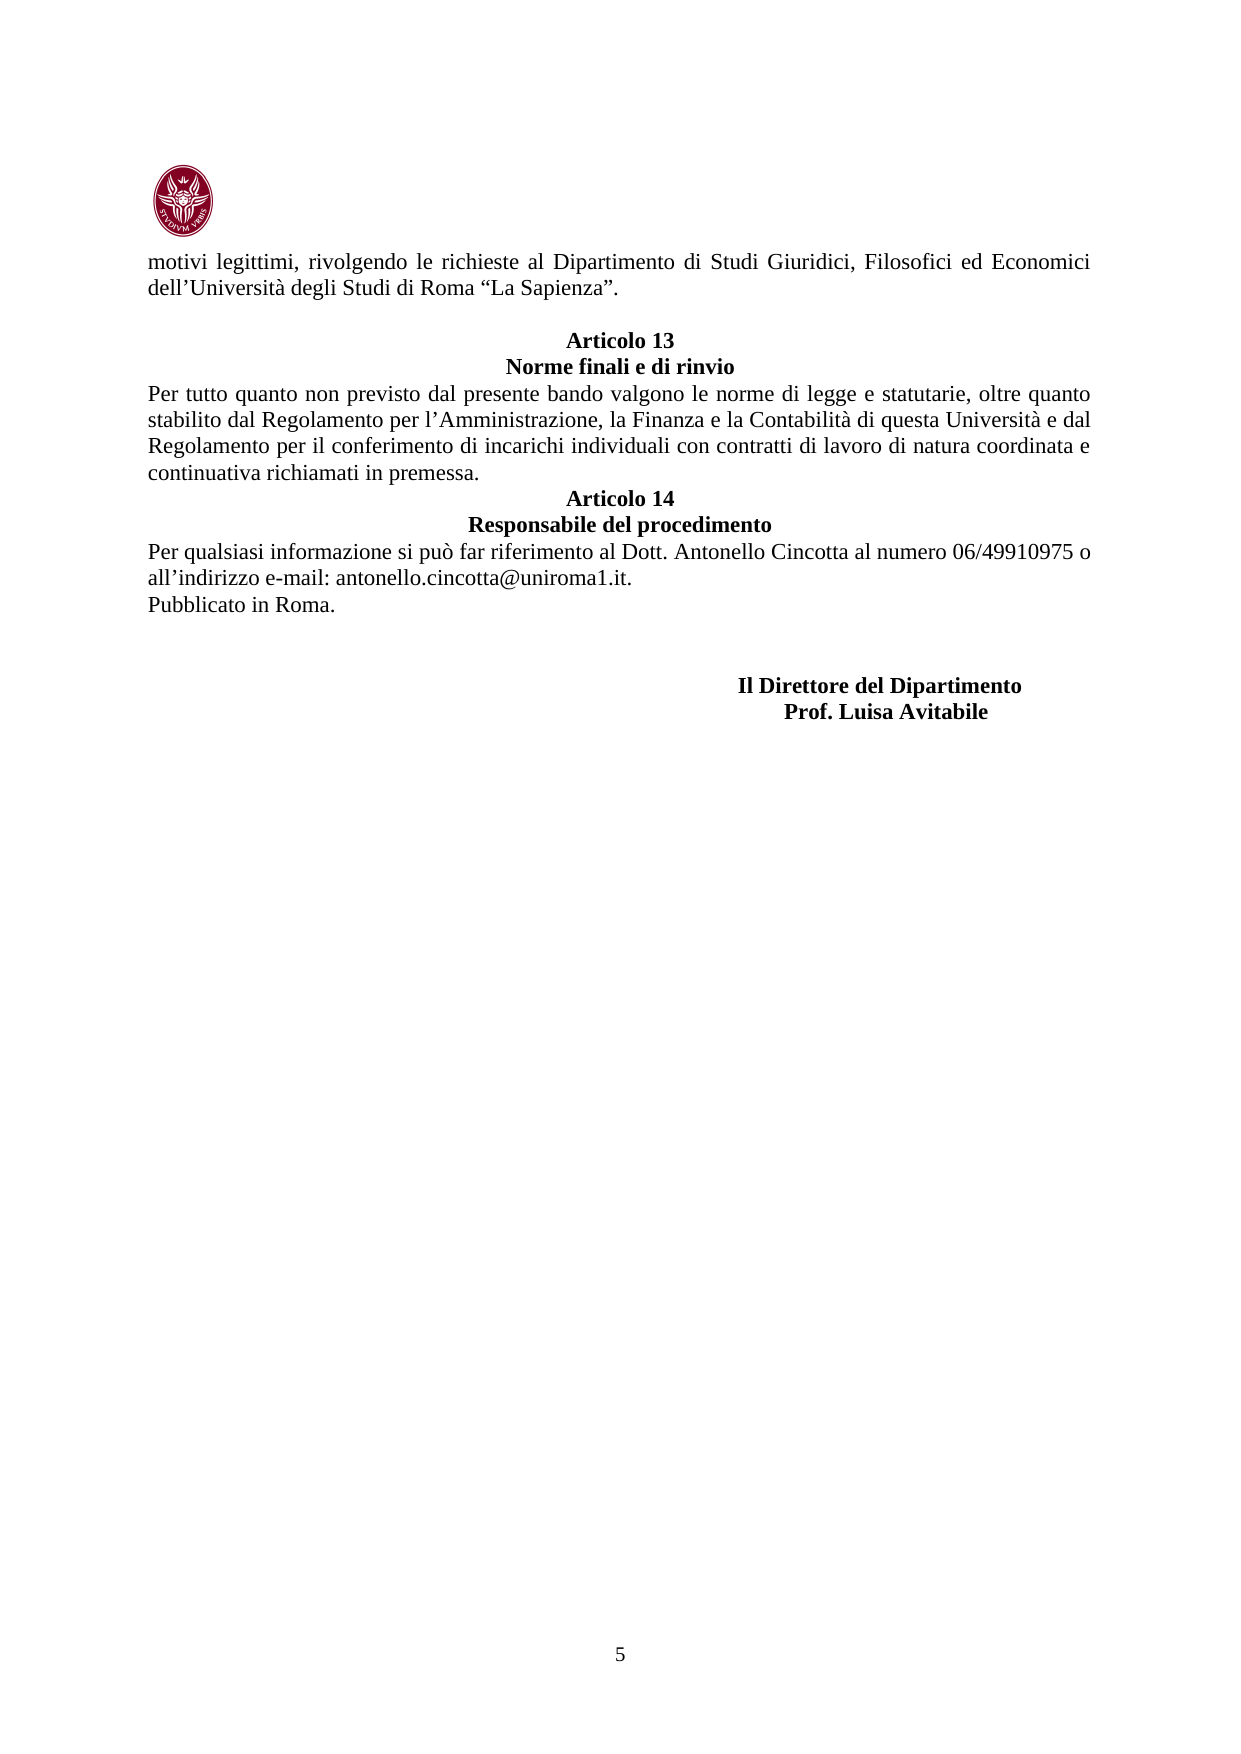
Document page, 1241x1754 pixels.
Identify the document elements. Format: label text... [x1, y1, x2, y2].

text Il Direttore del Dipartimento [738, 672, 1092, 698]
picture [0, 0, 414, 266]
text Articolo 13 [148, 327, 1092, 353]
text Responsabile del procedimento [148, 512, 1092, 538]
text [148, 248, 1092, 301]
text Per tutto quanto non previsto dal presente bando valgono le norme di legge e statutarie, oltre quanto stabilito dal Regolamento per l’Amministrazione, la Finanza e la Contabilità di questa Università e dal Regolamento per il conferimento di incarichi individuali con contratti di lavoro di natura coordinata e continuativa richiamati in premessa. [148, 380, 1092, 485]
text Pubblicato in Roma. [148, 591, 1092, 617]
text Per qualsiasi informazione si può far riferimento al Dott. Antonello Cincotta al numero 06/49910975 o all’indirizzo e-mail: antonello.cincotta@uniroma1.it. [148, 538, 1092, 591]
text Norme finali e di rinvio [148, 353, 1092, 380]
text Prof. Luisa Avitabile [590, 698, 1092, 725]
text Articolo 14 [148, 485, 1092, 512]
